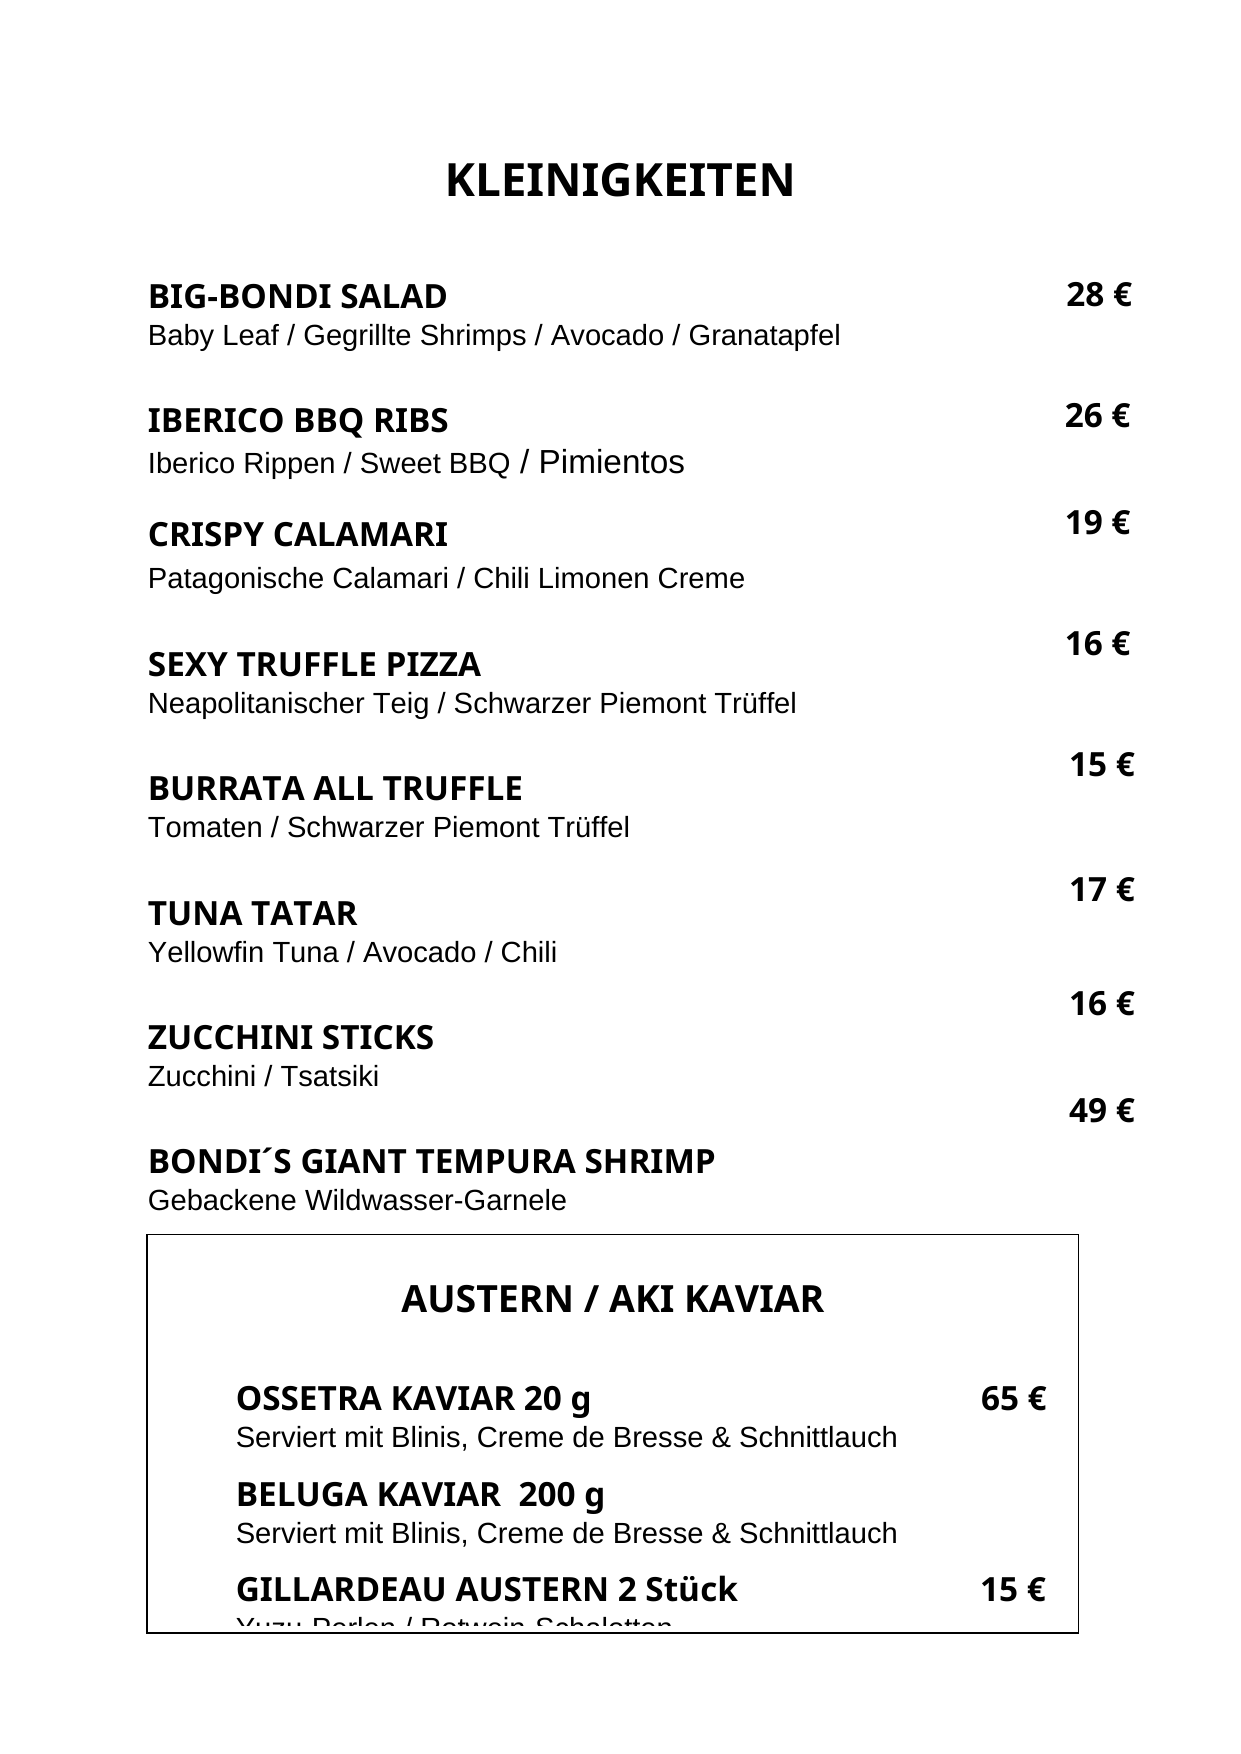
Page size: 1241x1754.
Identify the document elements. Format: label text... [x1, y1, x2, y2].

text CRISPY CALAMARI Patagonische Calamari / Chili Limonen Creme [148, 511, 1092, 595]
text Baby Leaf / Gegrillte Shrimps / Avocado / Granatapfel [148, 318, 1092, 351]
text ZUCCHINI STICKS Zucchini / Tsatsiki [148, 1014, 1092, 1093]
text TUNA TATAR Yellowfin Tuna / Avocado / Chili [148, 889, 1092, 968]
text IBERICO BBQ RIBS Iberico Rippen / Sweet BBQ / Pimientos [148, 397, 1092, 511]
text Tomaten / Schwarzer Piemont Trüffel [148, 810, 1092, 844]
text KLEINIGKEITEN [148, 148, 1092, 210]
text BIG-BONDI SALAD [148, 272, 1092, 318]
text SEXY TRUFFLE PIZZA Neapolitanischer Teig / Schwarzer Piemont Trüffel [148, 641, 1092, 719]
text BONDI´S GIANT TEMPURA SHRIMP Gebackene Wildwasser-Garnele [148, 1138, 1092, 1217]
text BURRATA ALL TRUFFLE [148, 765, 1092, 810]
